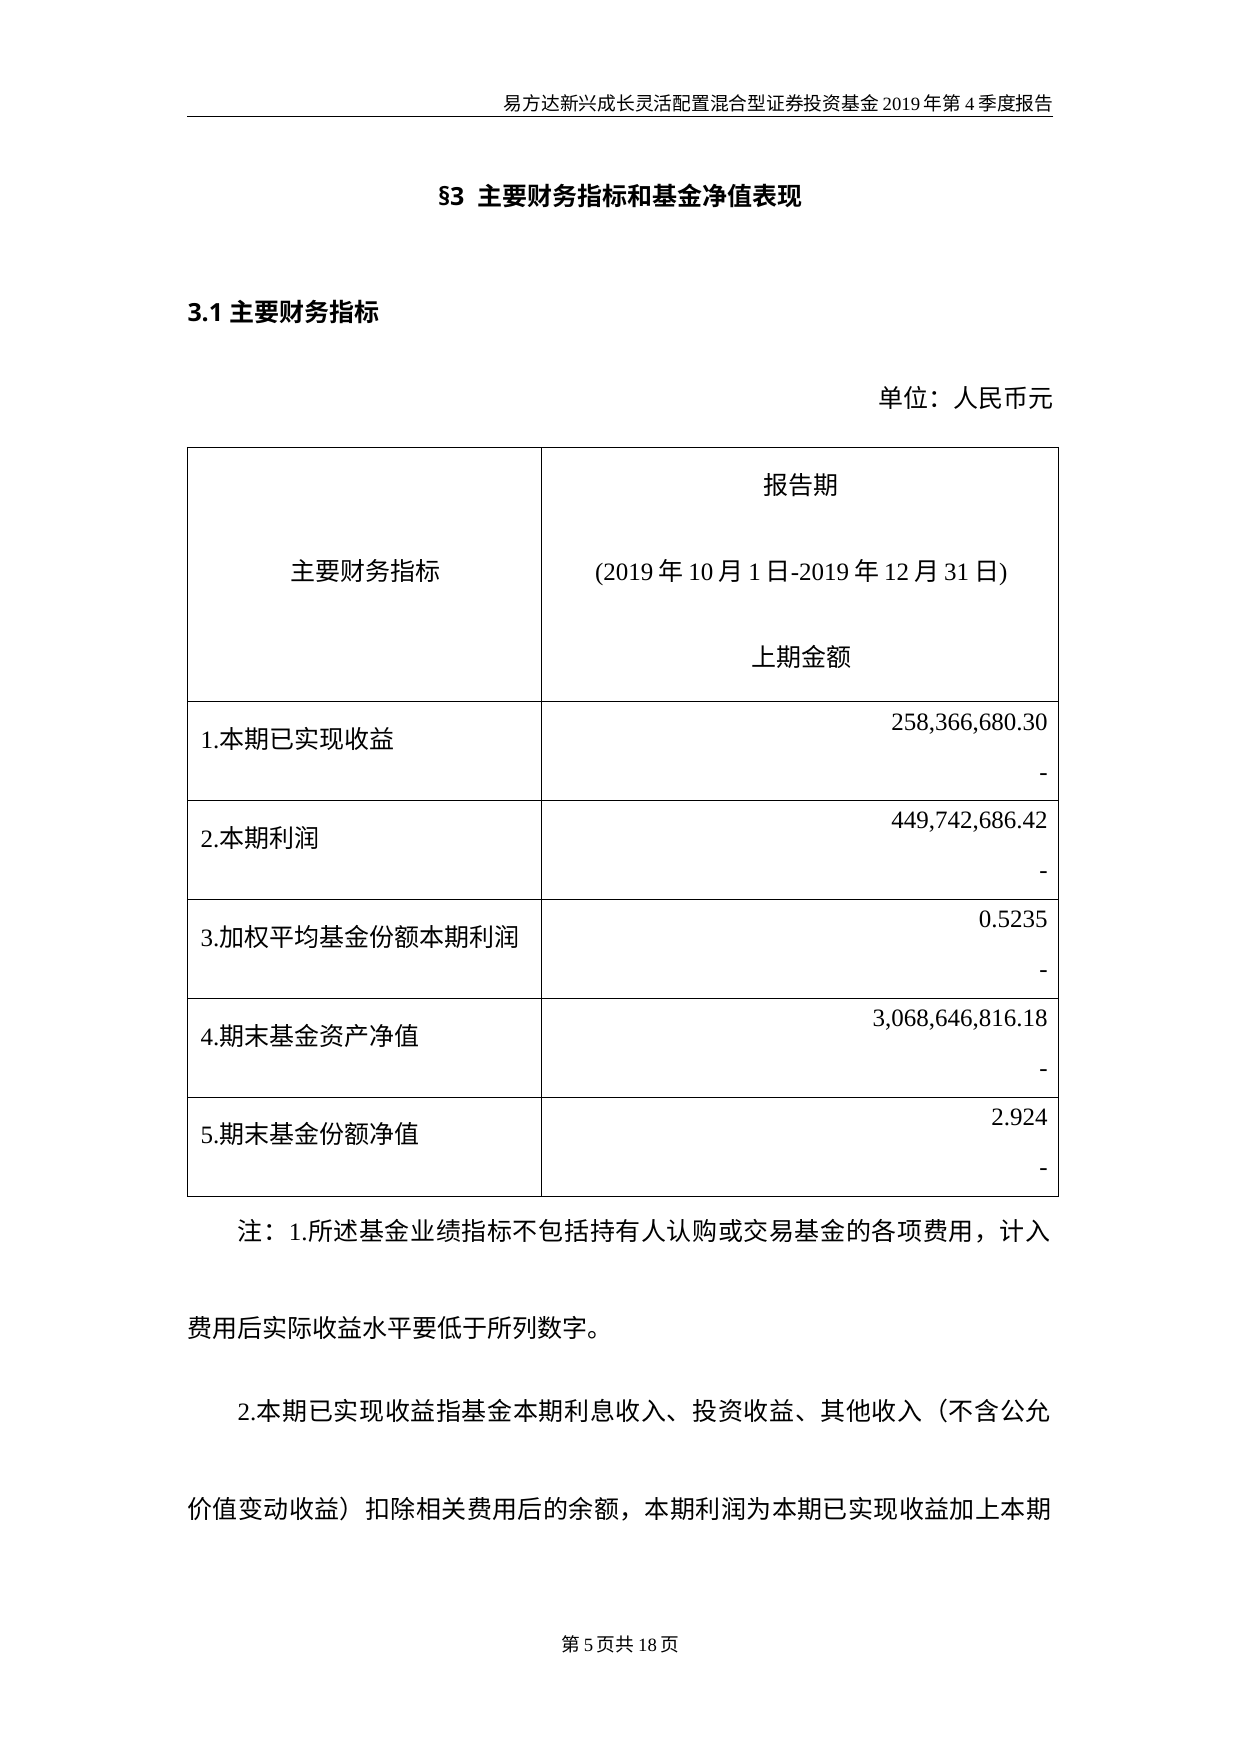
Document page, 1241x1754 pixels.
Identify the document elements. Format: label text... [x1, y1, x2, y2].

table_cell 2.924 [542, 1098, 1058, 1196]
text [187, 1377, 1053, 1540]
table_cell 3,068,646,816.18 [542, 999, 1058, 1097]
table_cell 1.本期已实现收益 [188, 702, 541, 800]
table_cell 0.5235 [542, 900, 1058, 998]
table_cell 449,742,686.42 [542, 801, 1058, 899]
subtitle §3 主要财务指标和基金净值表现 [187, 162, 1053, 227]
table_header 报告期 (2019年10月1日-2019年12月31日) [542, 448, 1058, 701]
text 单位：人民币元 [189, 364, 1053, 429]
table_cell 258,366,680.30 [542, 702, 1058, 800]
table_cell 3.加权平均基金份额本期利润 [188, 900, 541, 998]
table_cell 2.本期利润 [188, 801, 541, 899]
table_cell 5.期末基金份额净值 [188, 1098, 541, 1196]
table_cell 4.期末基金资产净值 [188, 999, 541, 1097]
text 3.1 主要财务指标 [187, 278, 1053, 343]
text 注：1.所述基金业绩指标不包括持有人认购或交易基金的各项费用，计入费用后实际收益水平要低于所列数字。 [187, 1197, 1053, 1359]
table_header 主要财务指标 [188, 448, 541, 701]
